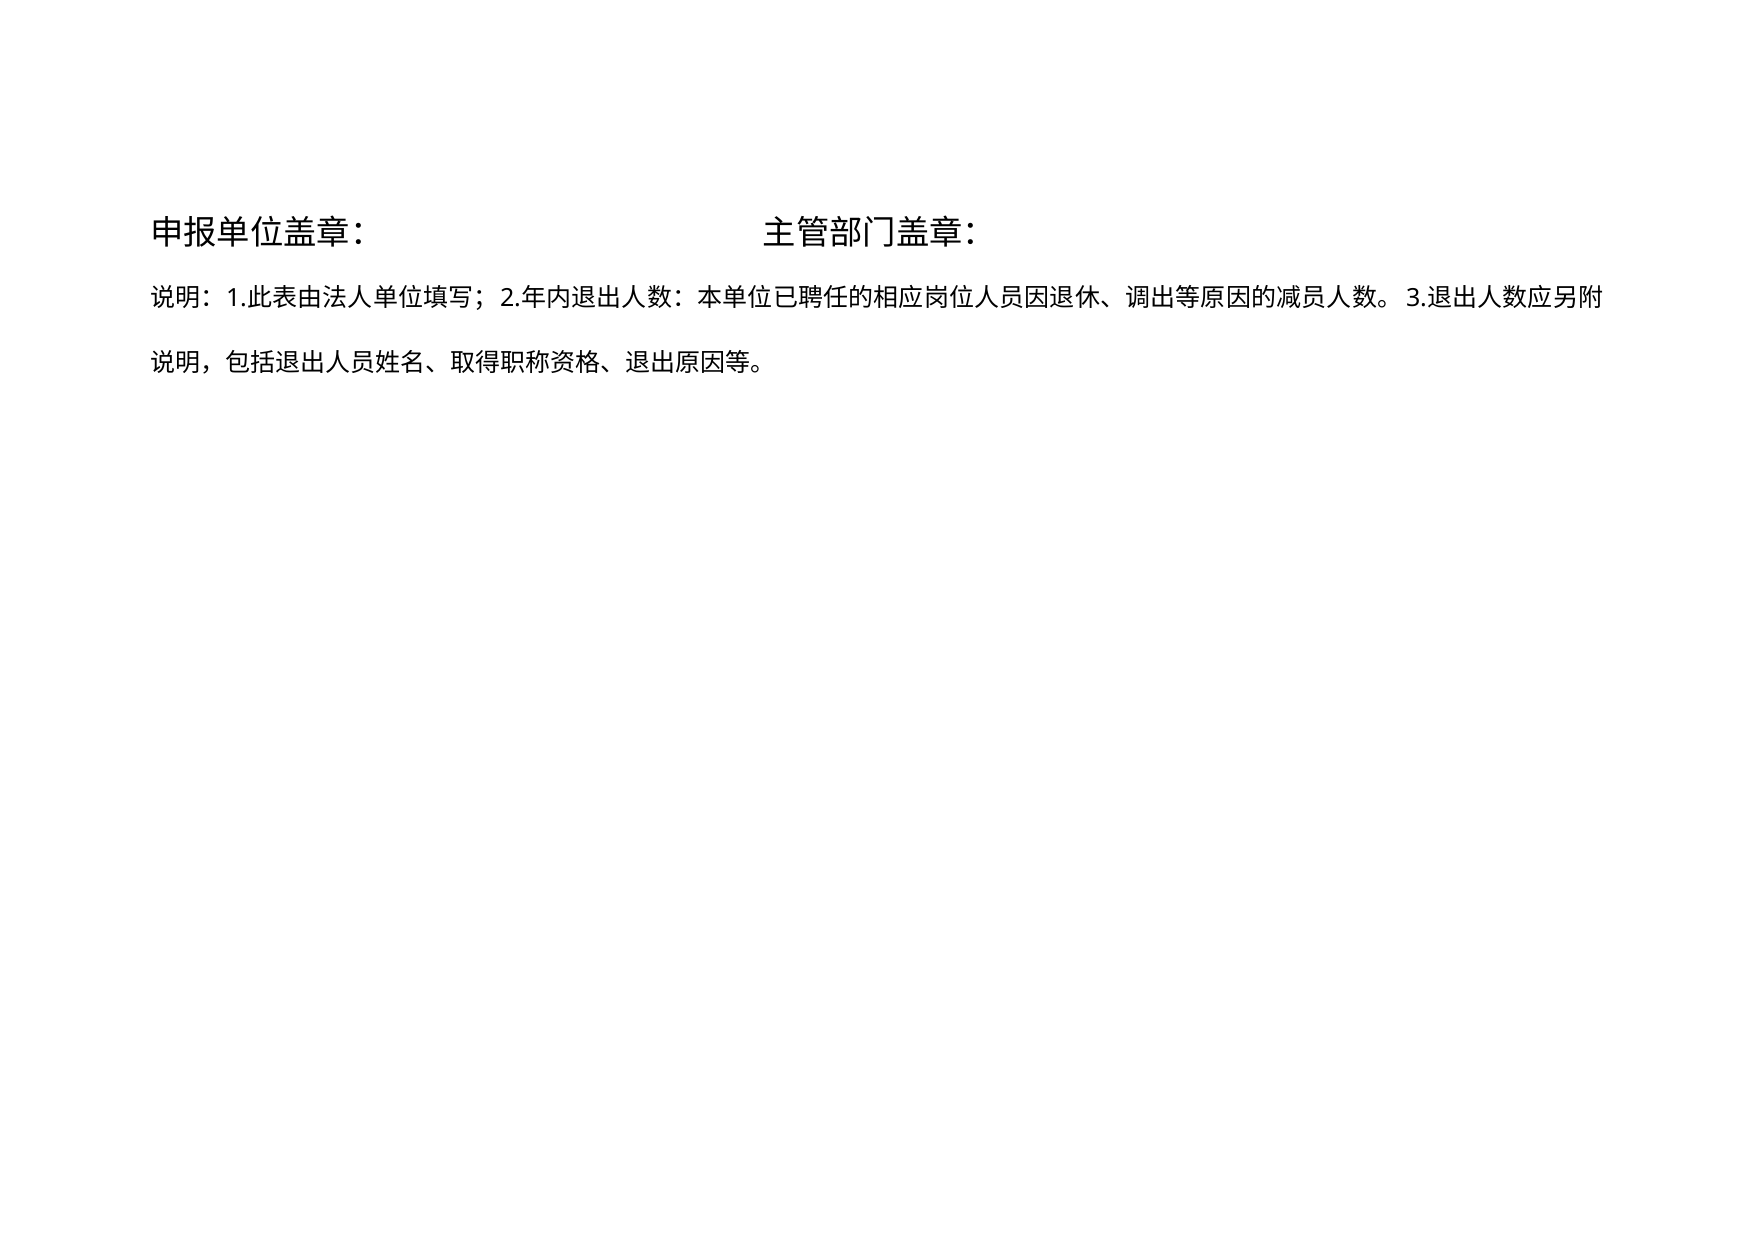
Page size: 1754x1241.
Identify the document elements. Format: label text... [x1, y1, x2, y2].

text 申报单位盖章： 主管部门盖章： [150, 198, 1604, 263]
text 说明：1.此表由法人单位填写；2.年内退出人数：本单位已聘任的相应岗位人员因退休、调出等原因的减员人数。3.退出人数应另附说明，包括退出人员姓名、取得职称资格、退出原因等。 [150, 263, 1604, 393]
